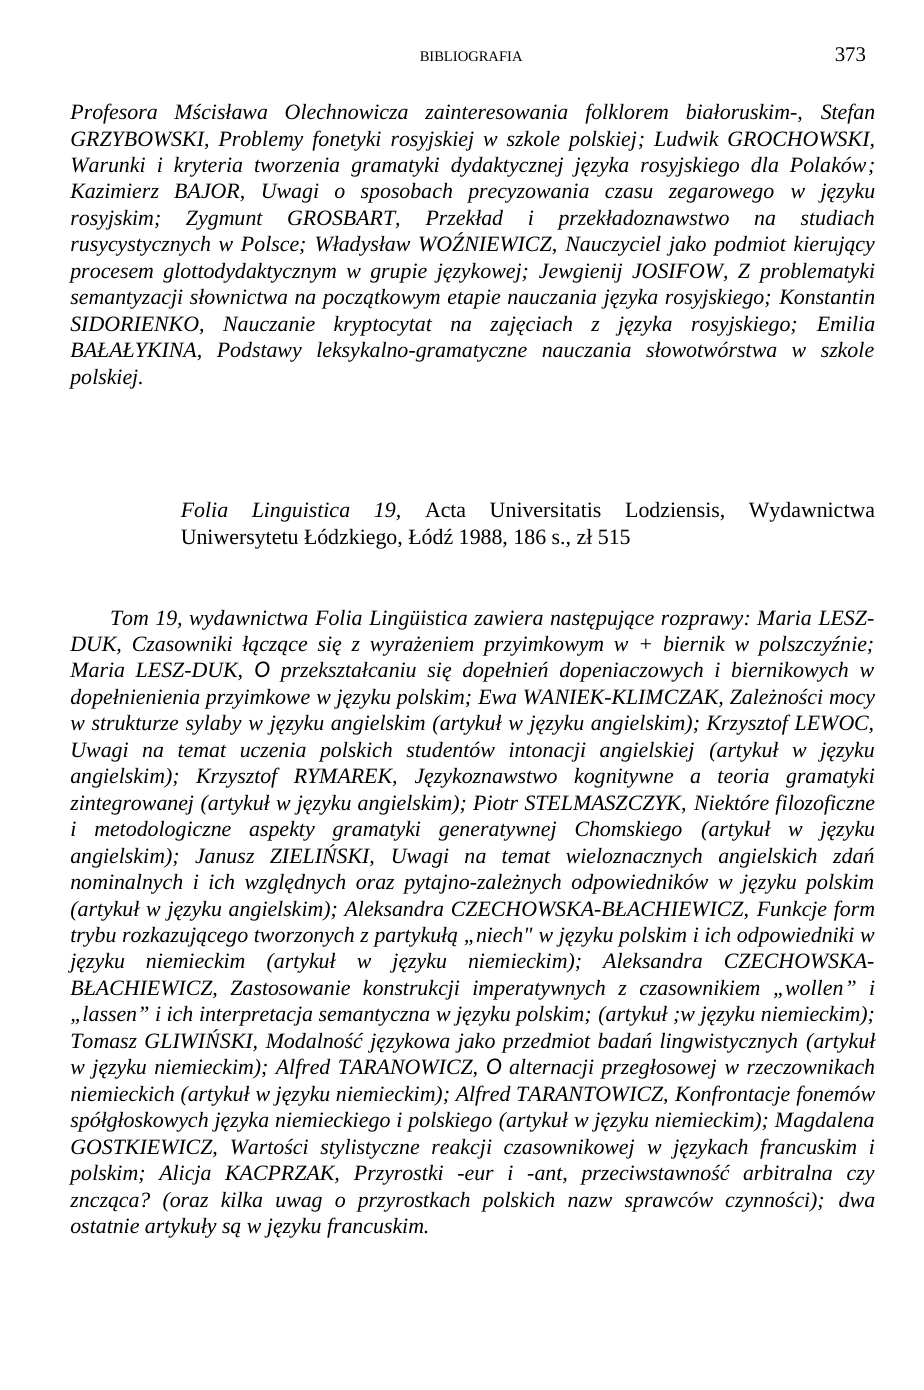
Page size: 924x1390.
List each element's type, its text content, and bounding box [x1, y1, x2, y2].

text Tom 19, wydawnictwa Folia Lingüistica zawiera następujące rozprawy: Maria LESZ-DUK, Czasowniki łączące się z wyrażeniem przyimkowym w + biernik w polszczyźnie; Maria LESZ-DUK, O przekształcaniu się dopełnień dopeniaczowych i biernikowych w dopełnienienia przyimkowe w języku polskim; Ewa WANIEK-KLIMCZAK, Zależności mocy w strukturze sylaby w języku angielskim (artykuł w języku angielskim); Krzysztof LEWOC, Uwagi na temat uczenia polskich studentów intonacji angielskiej (artykuł w języku angielskim); Krzysztof RYMAREK, Językoznawstwo kognitywne a teoria gramatyki zintegrowanej (artykuł w języku angielskim); Piotr STELMASZCZYK, Niektóre filozoficzne i metodologiczne aspekty gramatyki generatywnej Chomskiego (artykuł w języku angielskim); Janusz ZIELIŃSKI, Uwagi na temat wieloznacznych angielskich zdań nominalnych i ich względnych oraz pytajno-zależnych odpowiedników w języku polskim (artykuł w języku angielskim); Aleksandra CZECHOWSKA-BŁACHIEWICZ, Funkcje form trybu rozkazującego tworzonych z partykułą „niech" w języku polskim i ich odpowiedniki w języku niemieckim (artykuł w języku niemieckim); Aleksandra CZECHOWSKA-BŁACHIEWICZ, Zastosowanie konstrukcji imperatywnych z czasownikiem „wollen” i „lassen” i ich interpretacja semantyczna w języku polskim; (artykuł ;w języku niemieckim); Tomasz GLIWIŃSKI, Modalność językowa jako przedmiot badań lingwistycznych (artykuł w języku niemieckim); Alfred TARANOWICZ, O alternacji przegłosowej w rzeczownikach niemieckich (artykuł w języku niemieckim); Alfred TARANTOWICZ, Konfrontacje fonemów spółgłoskowych języka niemieckiego i polskiego (artykuł w języku niemieckim); Magdalena GOSTKIEWICZ, Wartości stylistyczne reakcji czasownikowej w językach francuskim i polskim; Alicja KACPRZAK, Przyrostki -eur i -ant, przeciwstawność arbitralna czy zncząca? (oraz kilka uwag o przyrostkach polskich nazw sprawców czynności); dwa ostatnie artykuły są w języku francuskim. [70, 604, 875, 1239]
text BIBLIOGRAFIA [419, 49, 523, 64]
text Profesora Mścisława Olechnowicza zainteresowania folklorem białoruskim-, Stefan GRZYBOWSKI, Problemy fonetyki rosyjskiej w szkole polskiej; Ludwik GROCHOWSKI, Warunki i kryteria tworzenia gramatyki dydaktycznej języka rosyjskiego dla Polaków; Kazimierz BAJOR, Uwagi o sposobach precyzowania czasu zegarowego w języku rosyjskim; Zygmunt GROSBART, Przekład i przekładoznawstwo na studiach rusycystycznych w Polsce; Władysław WOŹNIEWICZ, Nauczyciel jako podmiot kierujący procesem glottodydaktycznym w grupie językowej; Jewgienij JOSIFOW, Z problematyki semantyzacji słownictwa na początkowym etapie nauczania języka rosyjskiego; Konstantin SIDORIENKO, Nauczanie kryptocytat na zajęciach z języka rosyjskiego; Emilia BAŁAŁYKINA, Podstawy leksykalno-gramatyczne nauczania słowotwórstwa w szkole polskiej. [70, 98, 875, 389]
text 373 [834, 45, 866, 66]
text Folia Linguistica 19, Acta Universitatis Lodziensis, Wydawnictwa Uniwersytetu Łódzkiego, Łódź 1988, 186 s., zł 515 [181, 496, 875, 550]
